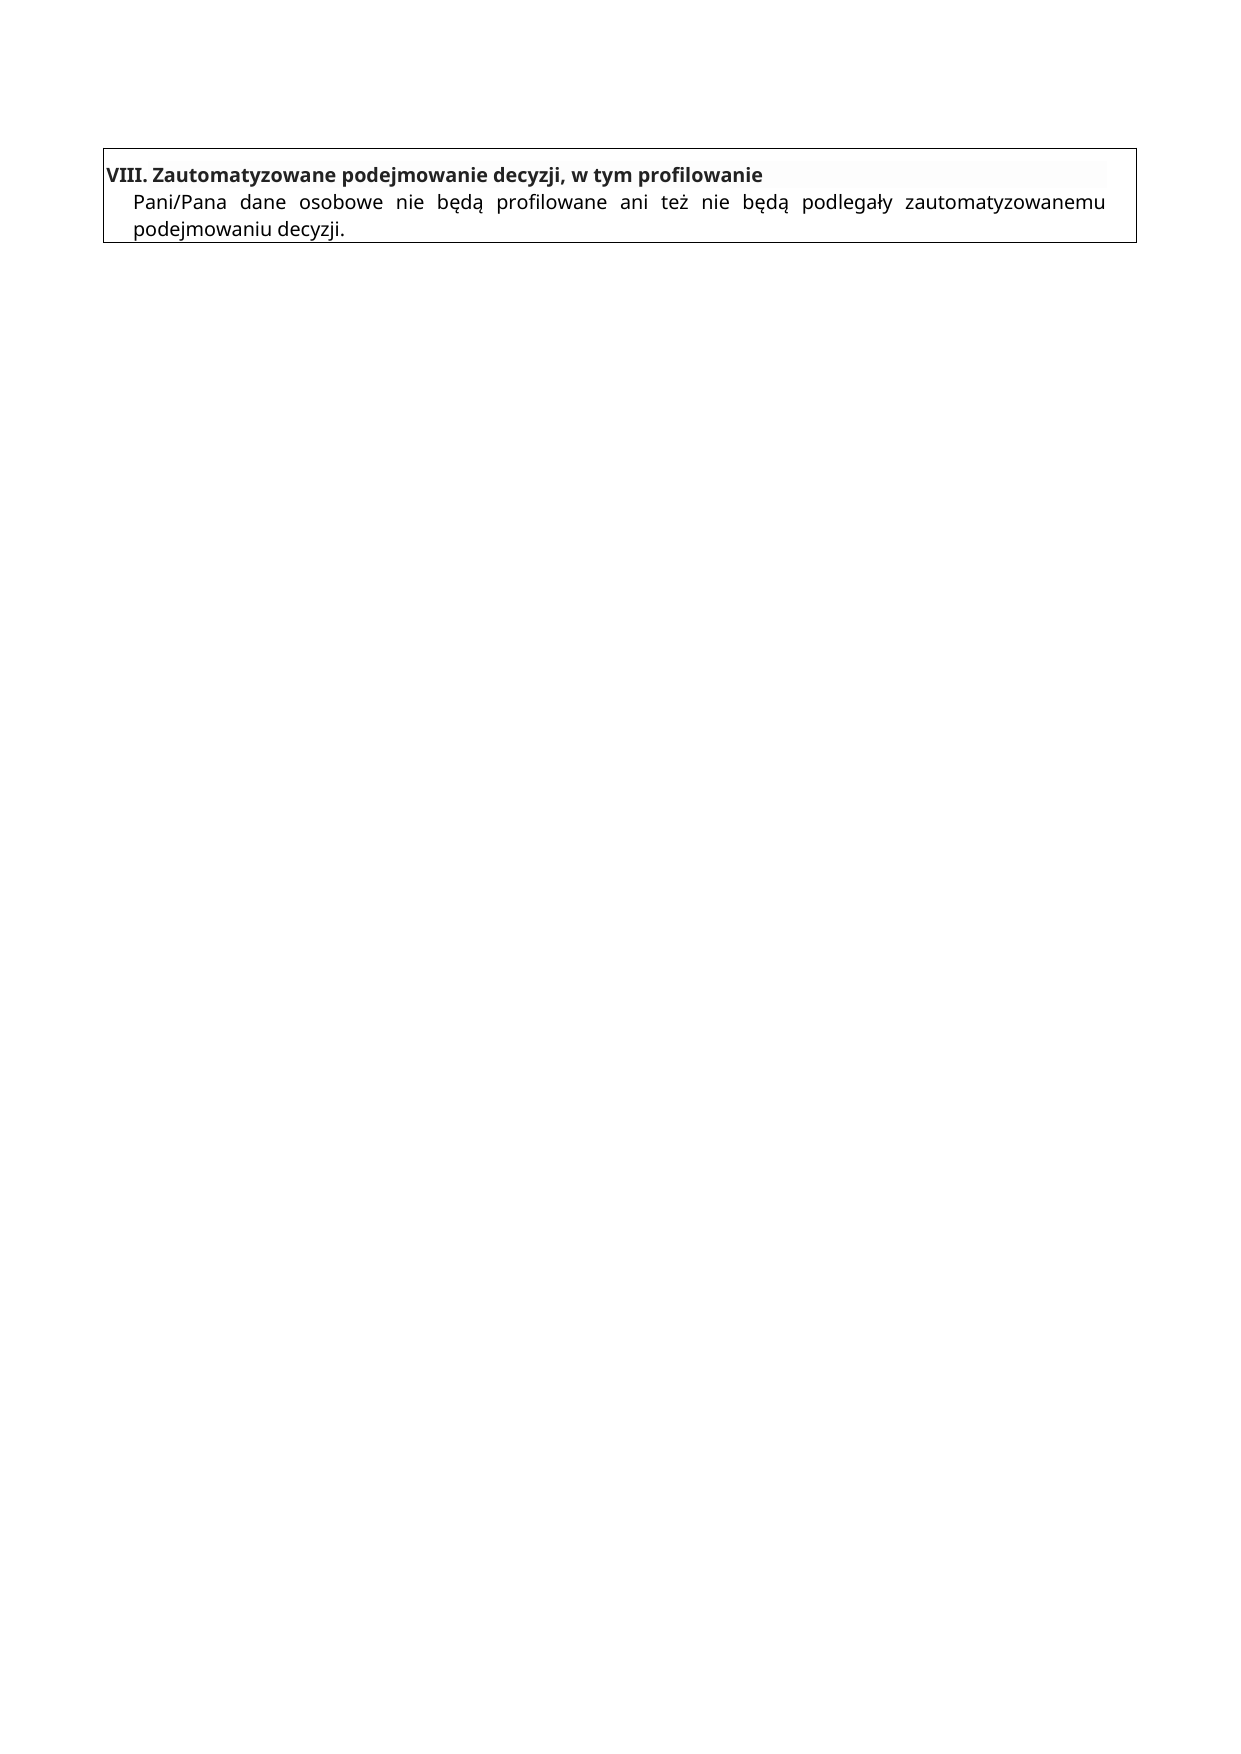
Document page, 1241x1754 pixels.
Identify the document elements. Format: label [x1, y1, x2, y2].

table_header [104, 149, 1136, 242]
